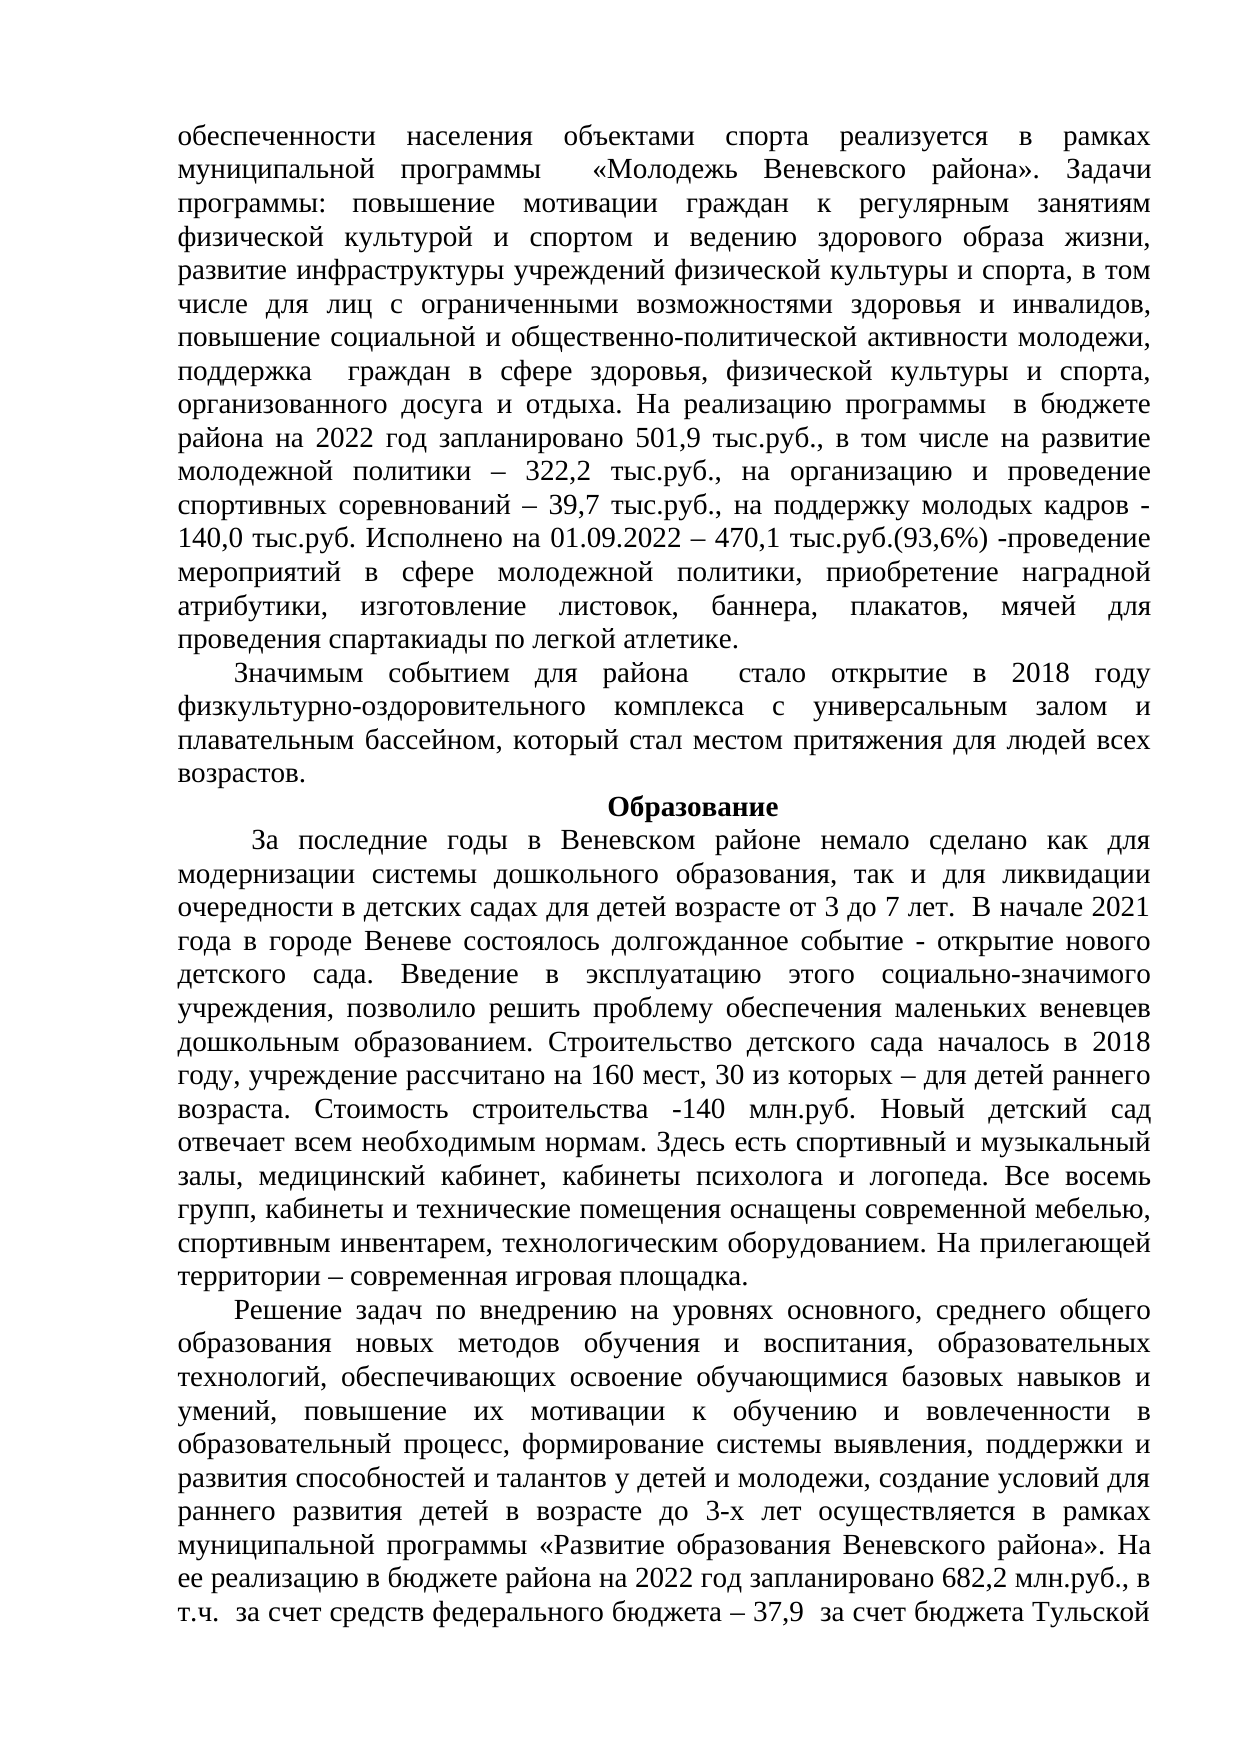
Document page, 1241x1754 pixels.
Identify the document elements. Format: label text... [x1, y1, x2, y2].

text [177, 1292, 1152, 1627]
text За последние годы в Веневском районе немало сделано как для модернизации системы дошкольного образования, так и для ликвидации очередности в детских садах для детей возрасте от 3 до 7 лет. В начале 2021 года в городе Веневе состоялось долгожданное событие - открытие нового детского сада. Введение в эксплуатацию этого социально-значимого учреждения, позволило решить проблему обеспечения маленьких веневцев дошкольным образованием. Строительство детского сада началось в 2018 году, учреждение рассчитано на 160 мест, 30 из которых – для детей раннего возраста. Стоимость строительства -140 млн.руб. Новый детский сад отвечает всем необходимым нормам. Здесь есть спортивный и музыкальный залы, медицинский кабинет, кабинеты психолога и логопеда. Все восемь групп, кабинеты и технические помещения оснащены современной мебелью, спортивным инвентарем, технологическим оборудованием. На прилегающей территории – современная игровая площадка. [177, 822, 1152, 1292]
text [177, 118, 1152, 655]
text Образование [177, 789, 1152, 822]
text Значимым событием для района стало открытие в 2018 году физкультурно-оздоровительного комплекса с универсальным залом и плавательным бассейном, который стал местом притяжения для людей всех возрастов. [177, 655, 1152, 789]
